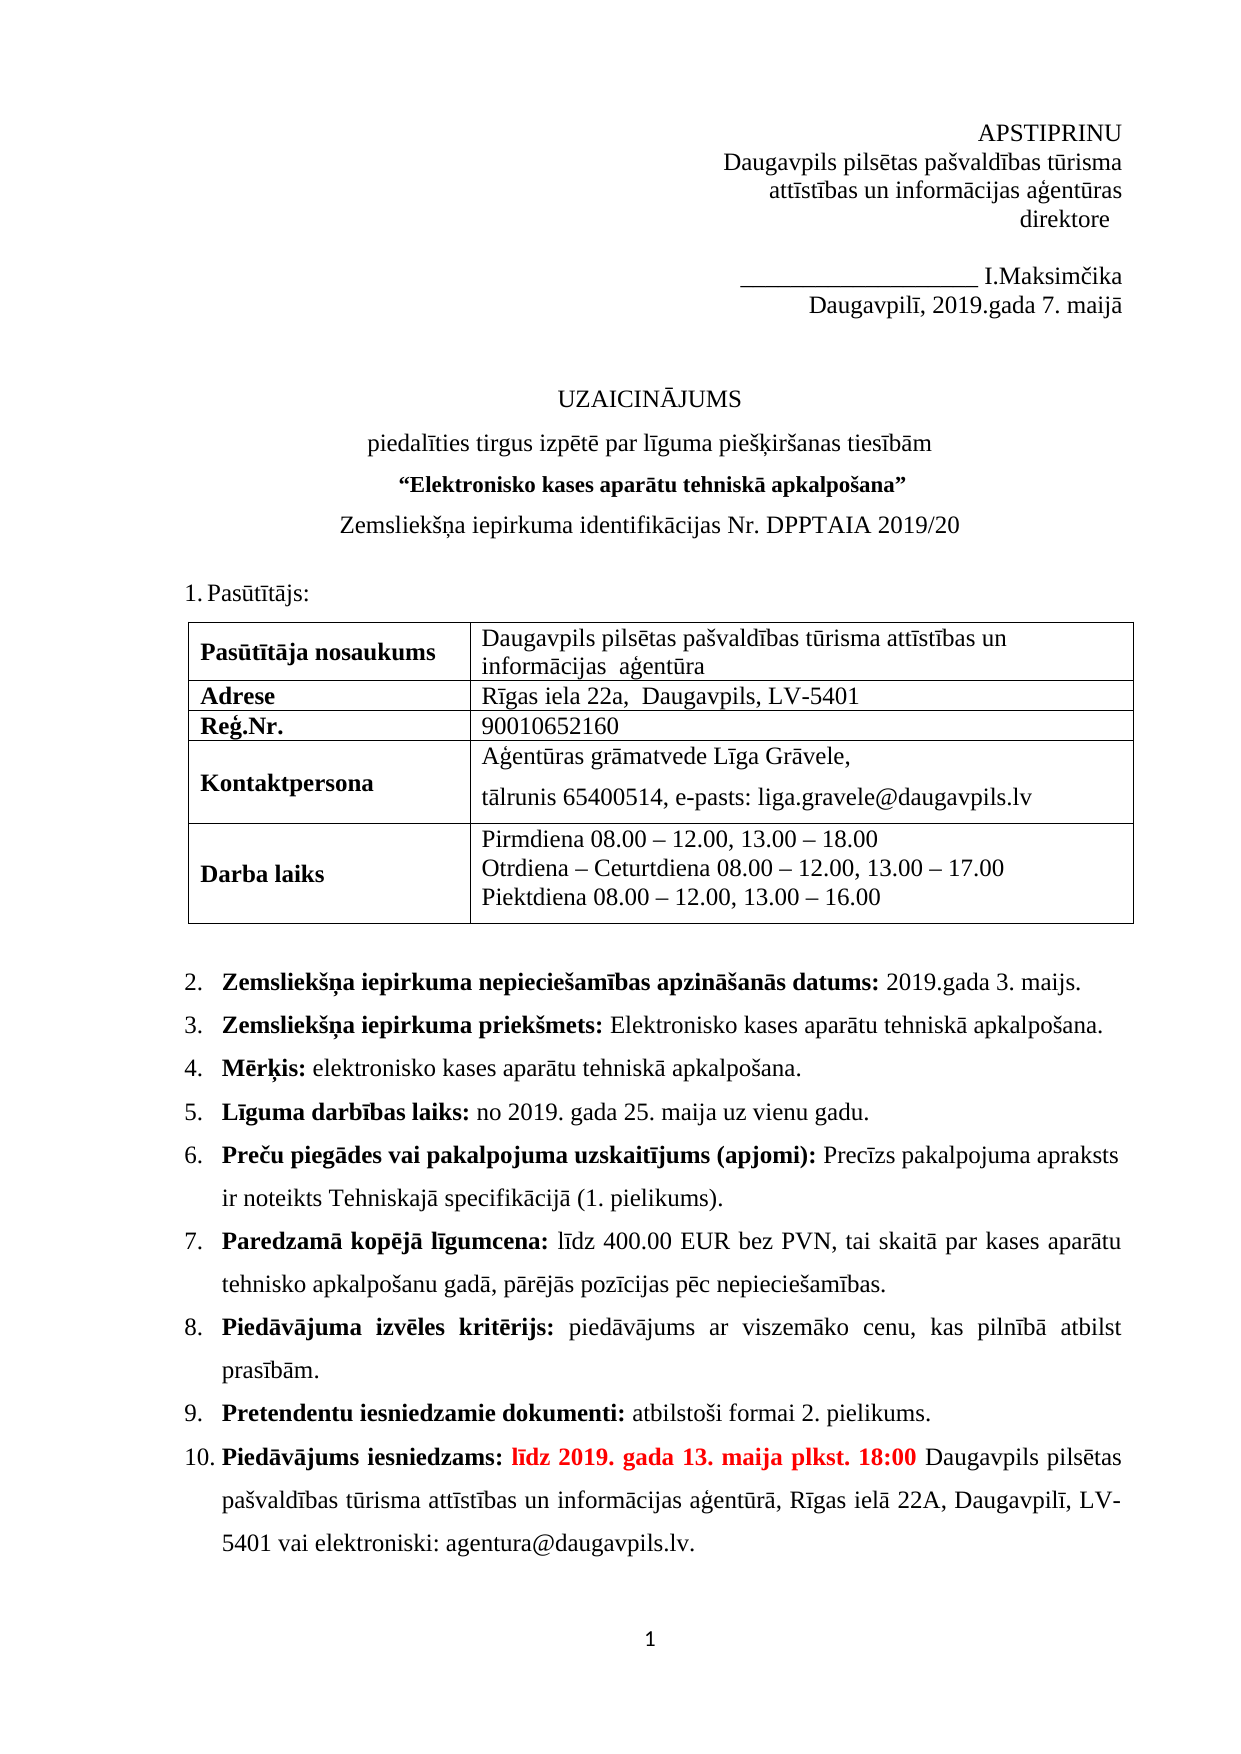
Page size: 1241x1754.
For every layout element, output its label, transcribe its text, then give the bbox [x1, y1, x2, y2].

list Piedāvājums iesniedzams: līdz 2019. gada 13. maija plkst. 18:00 Daugavpils pilsētas pašvaldības tūrisma attīstības un informācijas aģentūrā, Rīgas ielā 22A, Daugavpilī, LV-5401 vai elektroniski: agentura@daugavpils.lv. [184, 1442, 1122, 1557]
list Preču piegādes vai pakalpojuma uzskaitījums (apjomi): Precīzs pakalpojuma apraksts ir noteikts Tehniskajā specifikācijā (1. pielikums). [184, 1140, 1122, 1212]
table_cell Reģ.Nr. [189, 711, 470, 740]
list Piedāvājuma izvēles kritērijs: piedāvājums ar viszemāko cenu, kas pilnībā atbilst prasībām. [184, 1312, 1122, 1384]
list Mērķis: elektronisko kases aparātu tehniskā apkalpošana. [184, 1053, 1122, 1082]
table_cell Darba laiks [189, 824, 470, 923]
text piedalīties tirgus izpētē par līguma piešķiršanas tiesībām [177, 428, 1122, 456]
text Daugavpilī, 2019.gada 7. maijā [177, 290, 1122, 319]
text “Elektronisko kases aparātu tehniskā apkalpošana” [177, 471, 1122, 497]
text Zemsliekšņa iepirkuma identifikācijas Nr. DPPTAIA 2019/20 [177, 510, 1122, 539]
list Pasūtītājs: [184, 578, 1122, 607]
table_cell Rīgas iela 22a, Daugavpils, LV-5401 [471, 681, 1133, 710]
table_cell 90010652160 [471, 711, 1133, 740]
list Zemsliekšņa iepirkuma nepieciešamības apzināšanās datums: 2019.gada 3. maijs. [184, 967, 1122, 996]
list Zemsliekšņa iepirkuma priekšmets: Elektronisko kases aparātu tehniskā apkalpošana. [184, 1010, 1122, 1039]
text UZAICINĀJUMS [177, 384, 1122, 413]
list Līguma darbības laiks: no 2019. gada 25. maija uz vienu gadu. [184, 1097, 1122, 1125]
text apstiprinU Daugavpils pilsētas pašvaldības tūrisma attīstības un informācijas aģentūras [177, 118, 1122, 204]
table_cell Pirmdiena 08.00 – 12.00, 13.00 – 18.00 Otrdiena – Ceturtdiena 08.00 – 12.00, 13.00 – 17.00 Piektdiena 08.00 – 12.00, 13.00 – 16.00 [471, 824, 1133, 923]
text ___________________ I.Maksimčika [177, 261, 1122, 290]
list Pretendentu iesniedzamie dokumenti: atbilstoši formai 2. pielikums. [184, 1398, 1122, 1427]
list Paredzamā kopējā līgumcena: līdz 400.00 EUR bez PVN, tai skaitā par kases aparātu tehnisko apkalpošanu gadā, pārējās pozīcijas pēc nepieciešamības. [184, 1226, 1122, 1298]
table_cell Aģentūras grāmatvede Līga Grāvele, tālrunis 65400514, e-pasts: liga.gravele@daugavpils.lv [471, 741, 1133, 823]
table_cell Adrese [189, 681, 470, 710]
table_header Pasūtītāja nosaukums [189, 623, 470, 680]
table_cell Kontaktpersona [189, 741, 470, 823]
text direktore [177, 204, 1122, 261]
table_header Daugavpils pilsētas pašvaldības tūrisma attīstības un informācijas aģentūra [471, 623, 1133, 680]
